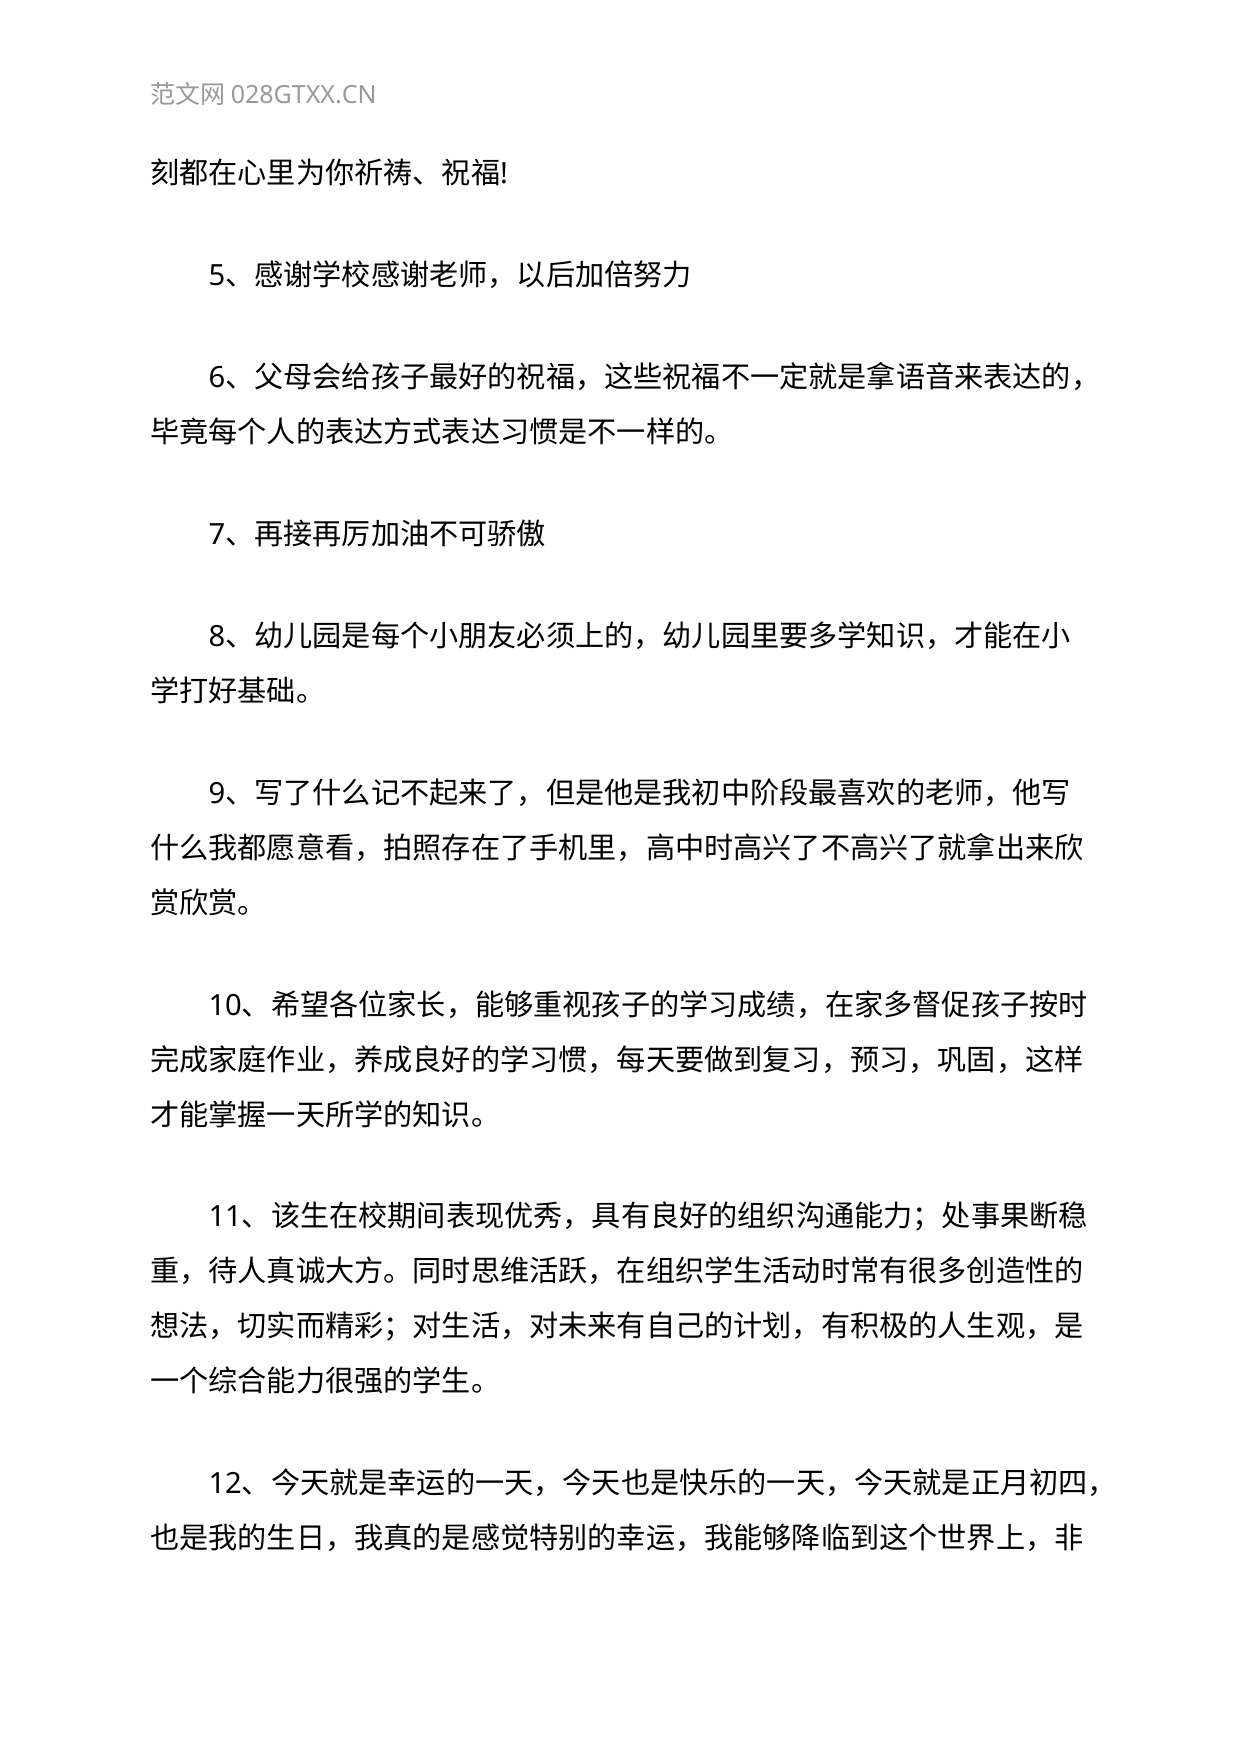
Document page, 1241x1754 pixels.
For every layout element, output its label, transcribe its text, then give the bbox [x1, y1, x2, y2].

text 7、再接再厉加油不可骄傲 [150, 511, 1090, 553]
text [150, 1459, 1090, 1557]
text 5、感谢学校感谢老师，以后加倍努力 [150, 252, 1090, 294]
text 6、父母会给孩子最好的祝福，这些祝福不一定就是拿语音来表达的，毕竟每个人的表达方式表达习惯是不一样的。 [150, 354, 1090, 451]
text 10、希望各位家长，能够重视孩子的学习成绩，在家多督促孩子按时完成家庭作业，养成良好的学习惯，每天要做到复习，预习，巩固，这样才能掌握一天所学的知识。 [150, 981, 1090, 1133]
text 8、幼儿园是每个小朋友必须上的，幼儿园里要多学知识，才能在小学打好基础。 [150, 613, 1090, 710]
text 11、该生在校期间表现优秀，具有良好的组织沟通能力；处事果断稳重，待人真诚大方。同时思维活跃，在组织学生活动时常有很多创造性的想法，切实而精彩；对生活，对未来有自己的计划，有积极的人生观，是一个综合能力很强的学生。 [150, 1193, 1090, 1400]
text 9、写了什么记不起来了，但是他是我初中阶段最喜欢的老师，他写什么我都愿意看，拍照存在了手机里，高中时高兴了不高兴了就拿出来欣赏欣赏。 [150, 769, 1090, 922]
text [150, 150, 1090, 192]
